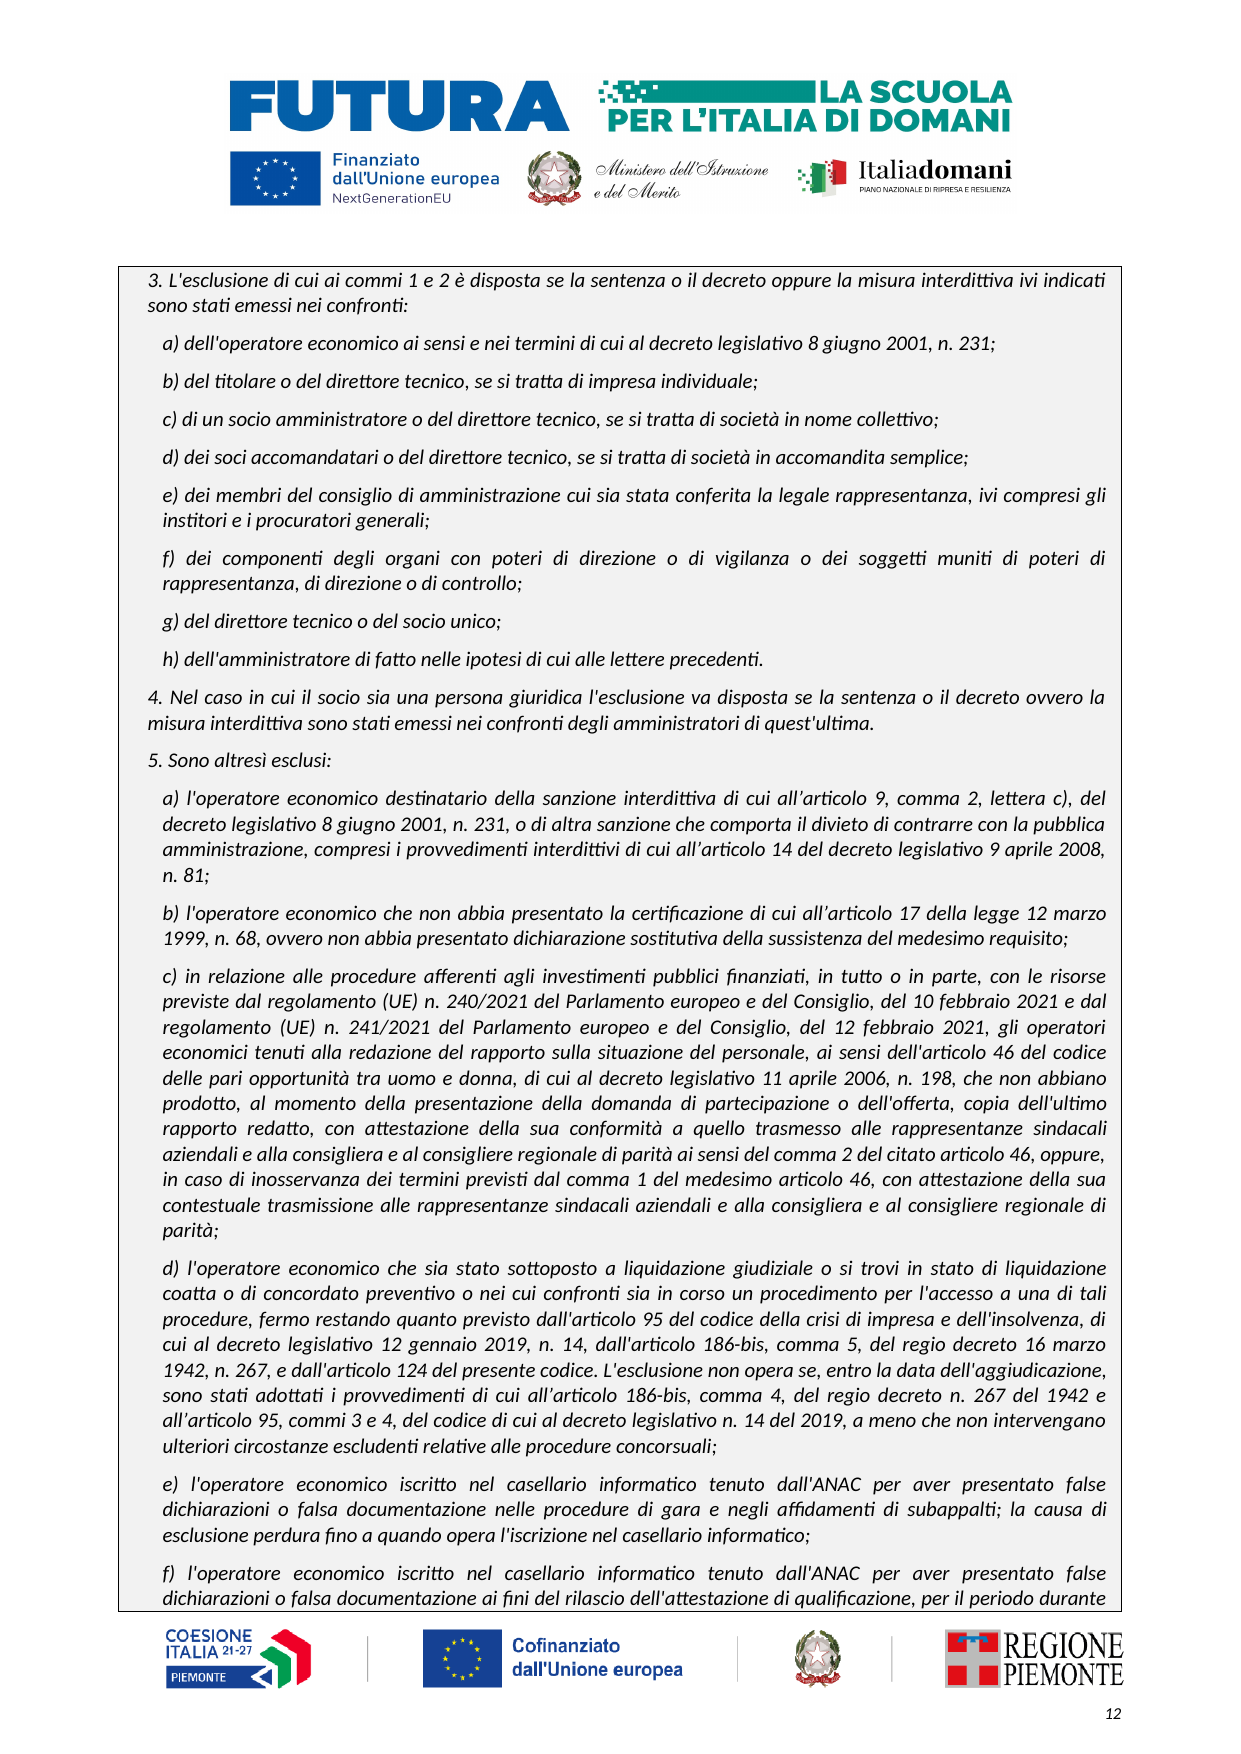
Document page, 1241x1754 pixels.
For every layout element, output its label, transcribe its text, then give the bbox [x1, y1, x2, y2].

picture [157, 1618, 1144, 1702]
picture [223, 73, 1018, 214]
